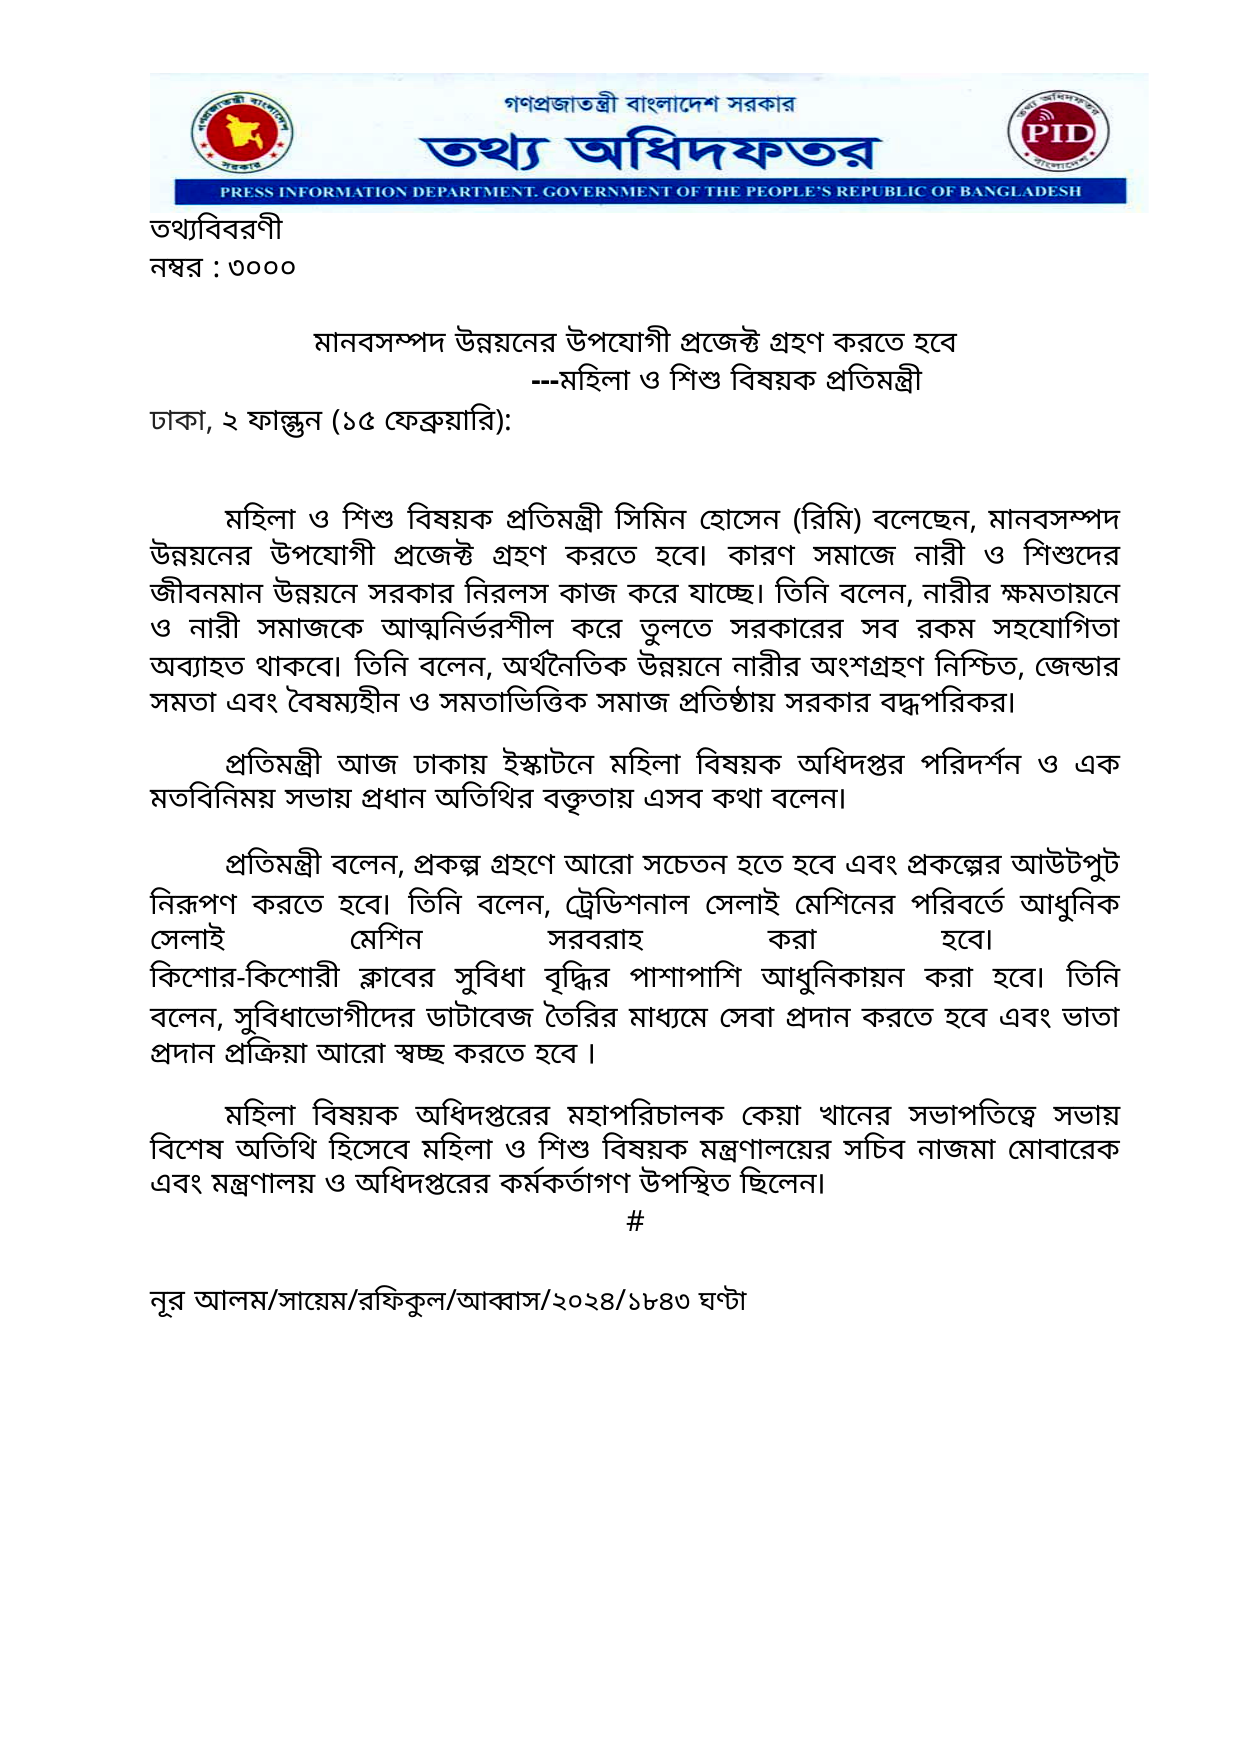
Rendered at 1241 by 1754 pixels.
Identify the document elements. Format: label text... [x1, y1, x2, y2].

text নূর আলম/সায়েম/রফিকুল/আব্বাস/২০২৪/১৮৪৩ ঘণ্টা [150, 1279, 1120, 1319]
text প্রতিমন্ত্রী আজ ঢাকায় ইস্কাটনে মহিলা বিষয়ক অধিদপ্তর পরিদর্শন ও এক মতবিনিময় সভায় প্রধান অতিথির বক্তৃতায় এসব কথা বলেন। [150, 747, 1120, 815]
text # [150, 1200, 1120, 1239]
text মানবসম্পদ উন্নয়নের উপযোগী প্রজেক্ট গ্রহণ করতে হবে [150, 326, 1120, 359]
text মহিলা বিষয়ক অধিদপ্তরের মহাপরিচালক কেয়া খানের সভাপতিত্বে সভায় বিশেষ অতিথি হিসেবে মহিলা ও শিশু বিষয়ক মন্ত্রণালয়ের সচিব নাজমা মোবারেক এবং মন্ত্রণালয় ও অধিদপ্তরের কর্মকর্তাগণ উপস্থিত ছিলেন। [150, 1098, 1120, 1200]
text তথ্যবিবরণী নম্বর : ৩০০০ [150, 213, 1120, 286]
text ঢাকা, ২ ফাল্গুন (১৫ ফেব্রুয়ারি): [150, 399, 1120, 439]
text প্রতিমন্ত্রী বলেন, প্রকল্প গ্রহণে আরো সচেতন হতে হবে এবং প্রকল্পের আউটপুট নিরূপণ করতে হবে। তিনি বলেন, ট্রেডিশনাল সেলাই মেশিনের পরিবর্তে আধুনিক সেলাই মেশিন সরবরাহ করা হবে। কিশোর-কিশোরী ক্লাবের সুবিধা বৃদ্ধির পাশাপাশি আধুনিকায়ন করা হবে। তিনি বলেন, সুবিধাভোগীদের ডাটাবেজ তৈরির মাধ্যমে সেবা প্রদান করতে হবে এবং ভাতা প্রদান প্রক্রিয়া আরো স্বচ্ছ করতে হবে । [150, 843, 1120, 1070]
text মহিলা ও শিশু বিষয়ক প্রতিমন্ত্রী সিমিন হোসেন (রিমি) বলেছেন, মানবসম্পদ উন্নয়নের উপযোগী প্রজেক্ট গ্রহণ করতে হবে। কারণ সমাজে নারী ও শিশুদের জীবনমান উন্নয়নে সরকার নিরলস কাজ করে যাচ্ছে। তিনি বলেন, নারীর ক্ষমতায়নে ও নারী সমাজকে আত্মনির্ভরশীল করে তুলতে সরকারের সব রকম সহযোগিতা অব্যাহত থাকবে। তিনি বলেন, অর্থনৈতিক উন্নয়নে নারীর অংশগ্রহণ নিশ্চিত, জেন্ডার সমতা এবং বৈষম্যহীন ও সমতাভিত্তিক সমাজ প্রতিষ্ঠায় সরকার বদ্ধপরিকর। [150, 498, 1120, 719]
text ---মহিলা ও শিশু বিষয়ক প্রতিমন্ত্রী [150, 359, 1120, 399]
